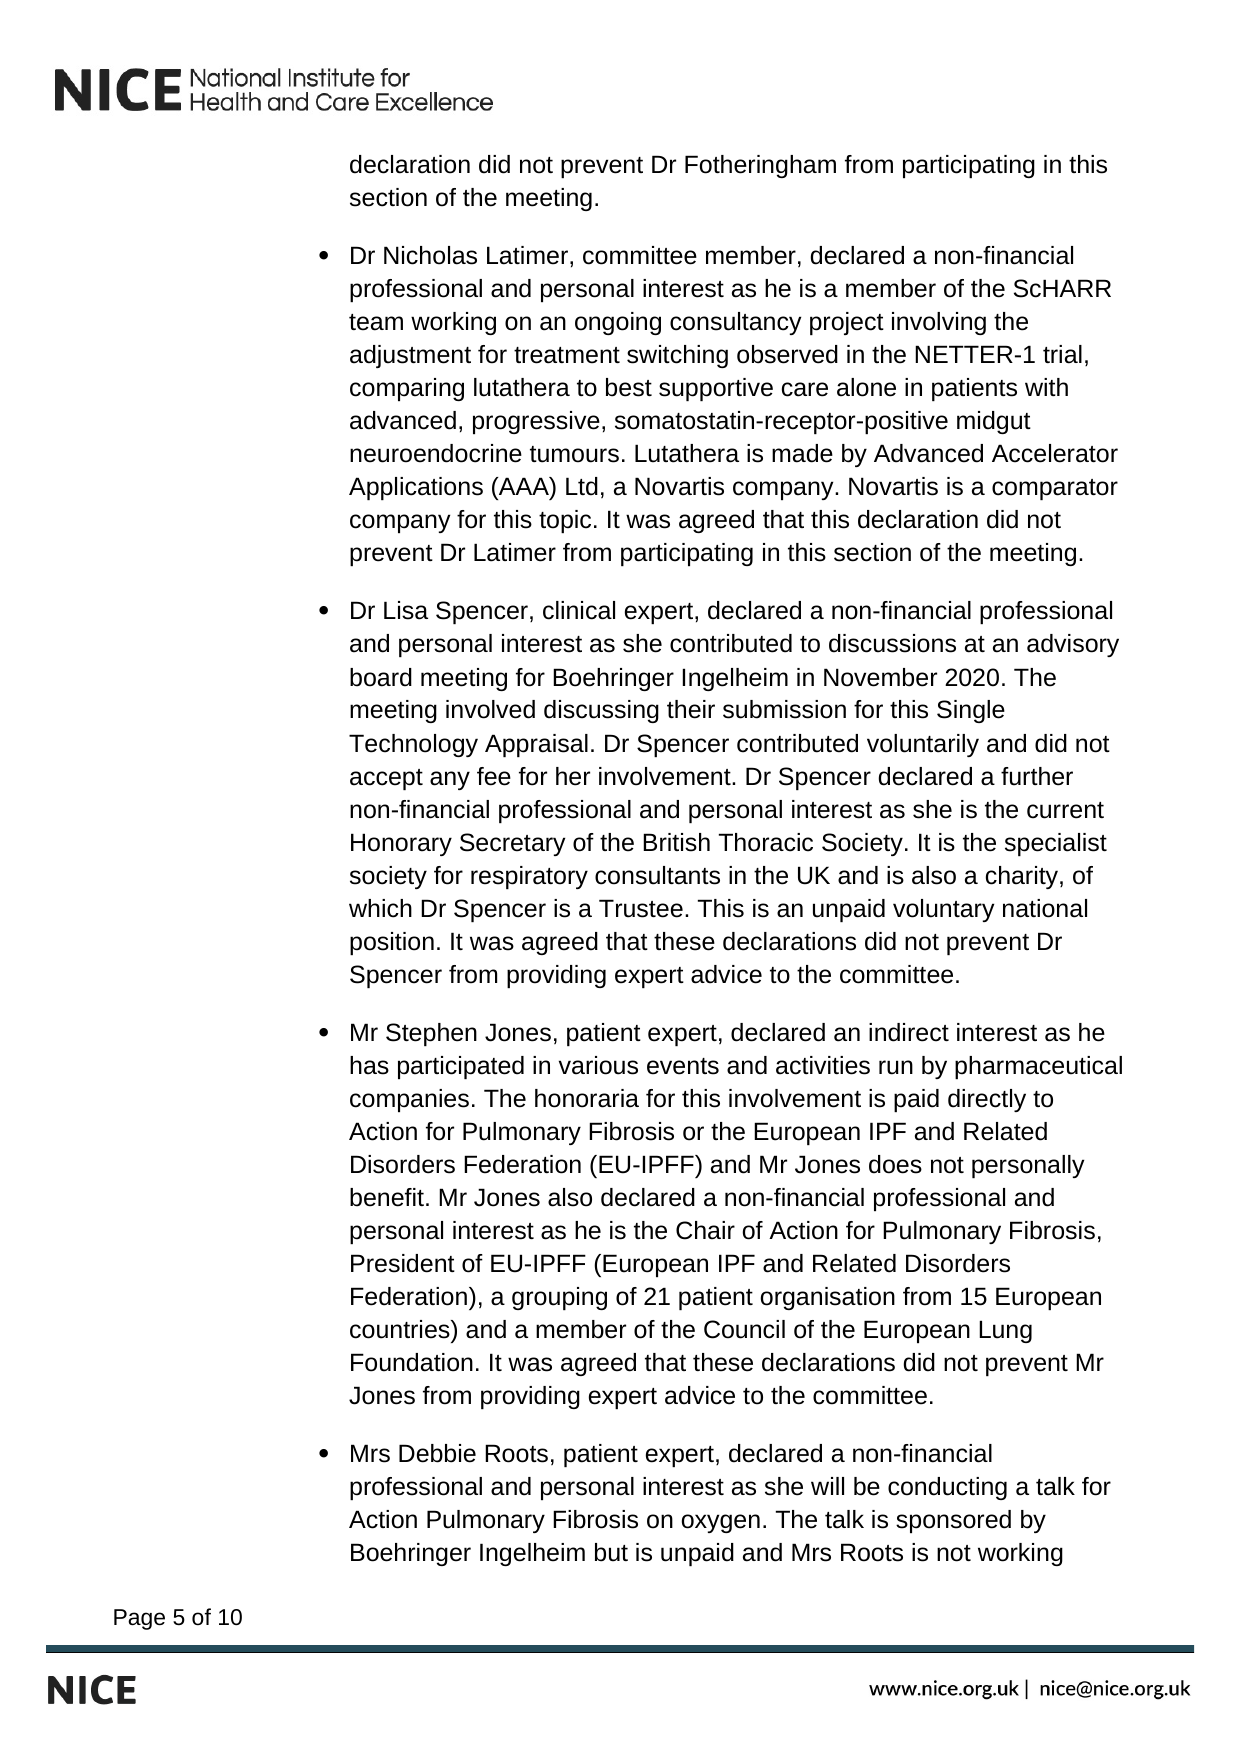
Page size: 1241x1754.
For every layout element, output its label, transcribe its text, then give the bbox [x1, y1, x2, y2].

text Dr Lisa Spencer, clinical expert, declared a non-financial professional and personal interest as she contributed to discussions at an advisory board meeting for Boehringer Ingelheim in November 2020. The meeting involved discussing their submission for this Single Technology Appraisal. Dr Spencer contributed voluntarily and did not accept any fee for her involvement. Dr Spencer declared a further non-financial professional and personal interest as she is the current Honorary Secretary of the British Thoracic Society. It is the specialist society for respiratory consultants in the UK and is also a charity, of which Dr Spencer is a Trustee. This is an unpaid voluntary national position. It was agreed that these declarations did not prevent Dr Spencer from providing expert advice to the committee. [319, 596, 1128, 988]
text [319, 1439, 1128, 1567]
picture [46, 1645, 1195, 1729]
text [319, 150, 1128, 212]
picture [32, 47, 511, 128]
text Dr Nicholas Latimer, committee member, declared a non-financial professional and personal interest as he is a member of the ScHARR team working on an ongoing consultancy project involving the adjustment for treatment switching observed in the NETTER-1 trial, comparing lutathera to best supportive care alone in patients with advanced, progressive, somatostatin-receptor-positive midgut neuroendocrine tumours. Lutathera is made by Advanced Accelerator Applications (AAA) Ltd, a Novartis company. Novartis is a comparator company for this topic. It was agreed that this declaration did not prevent Dr Latimer from participating in this section of the meeting. [319, 241, 1128, 567]
text Mr Stephen Jones, patient expert, declared an indirect interest as he has participated in various events and activities run by pharmaceutical companies. The honoraria for this involvement is paid directly to Action for Pulmonary Fibrosis or the European IPF and Related Disorders Federation (EU-IPFF) and Mr Jones does not personally benefit. Mr Jones also declared a non-financial professional and personal interest as he is the Chair of Action for Pulmonary Fibrosis, President of EU-IPFF (European IPF and Related Disorders Federation), a grouping of 21 patient organisation from 15 European countries) and a member of the Council of the European Lung Foundation. It was agreed that these declarations did not prevent Mr Jones from providing expert advice to the committee. [319, 1018, 1128, 1410]
